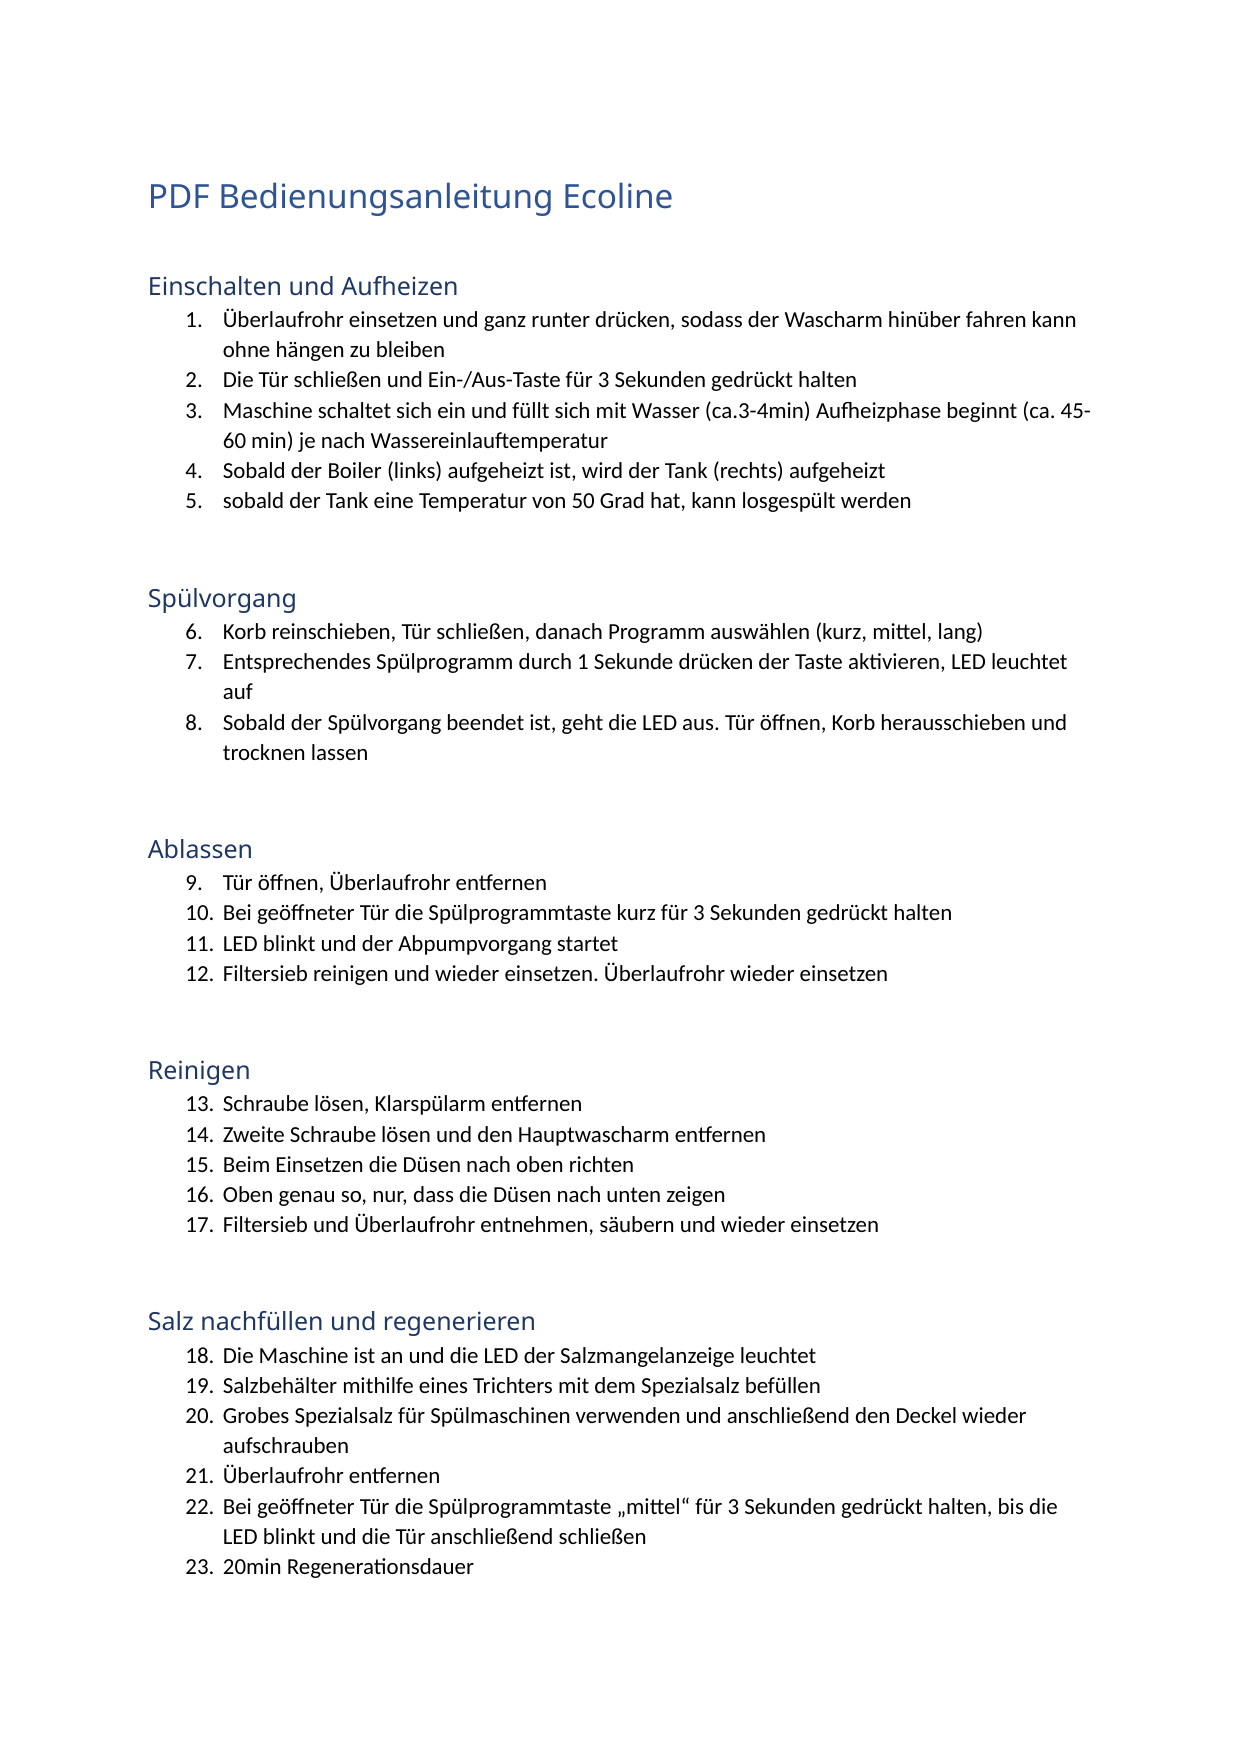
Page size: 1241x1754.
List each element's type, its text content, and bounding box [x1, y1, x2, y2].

list Salzbehälter mithilfe eines Trichters mit dem Spezialsalz befüllen [185, 1371, 1093, 1399]
list Sobald der Spülvorgang beendet ist, geht die LED aus. Tür öffnen, Korb herausschieben und trocknen lassen [185, 708, 1093, 766]
list Die Tür schließen und Ein-/Aus-Taste für 3 Sekunden gedrückt halten [185, 366, 1093, 394]
list Bei geöffneter Tür die Spülprogrammtaste kurz für 3 Sekunden gedrückt halten [185, 898, 1093, 927]
list Grobes Spezialsalz für Spülmaschinen verwenden und anschließend den Deckel wieder aufschrauben [185, 1401, 1093, 1459]
list LED blinkt und der Abpumpvorgang startet [185, 929, 1093, 957]
subtitle Spülvorgang [148, 580, 1093, 614]
subtitle Reinigen [148, 1053, 1093, 1087]
subtitle Ablassen [148, 832, 1093, 866]
list Schraube lösen, Klarspülarm entfernen [185, 1089, 1093, 1117]
list 20min Regenerationsdauer [185, 1552, 1093, 1580]
list Überlaufrohr entfernen [185, 1462, 1093, 1490]
list Überlaufrohr einsetzen und ganz runter drücken, sodass der Wascharm hinüber fahren kann ohne hängen zu bleiben [185, 305, 1093, 363]
list Tür öffnen, Überlaufrohr entfernen [185, 868, 1093, 896]
list sobald der Tank eine Temperatur von 50 Grad hat, kann losgespült werden [185, 486, 1093, 514]
subtitle PDF Bedienungsanleitung Ecoline [148, 173, 1093, 218]
subtitle Einschalten und Aufheizen [148, 268, 1093, 302]
list Beim Einsetzen die Düsen nach oben richten [185, 1150, 1093, 1178]
list Oben genau so, nur, dass die Düsen nach unten zeigen [185, 1180, 1093, 1208]
subtitle Salz nachfüllen und regenerieren [148, 1304, 1093, 1338]
list Maschine schaltet sich ein und füllt sich mit Wasser (ca.3-4min) Aufheizphase beginnt (ca. 45-60 min) je nach Wassereinlauftemperatur [185, 396, 1093, 454]
list Korb reinschieben, Tür schließen, danach Programm auswählen (kurz, mittel, lang) [185, 617, 1093, 645]
list Die Maschine ist an und die LED der Salzmangelanzeige leuchtet [185, 1341, 1093, 1369]
list Sobald der Boiler (links) aufgeheizt ist, wird der Tank (rechts) aufgeheizt [185, 456, 1093, 484]
list Bei geöffneter Tür die Spülprogrammtaste „mittel“ für 3 Sekunden gedrückt halten, bis die LED blinkt und die Tür anschließend schließen [185, 1492, 1093, 1550]
list Filtersieb und Überlaufrohr entnehmen, säubern und wieder einsetzen [185, 1210, 1093, 1238]
list Filtersieb reinigen und wieder einsetzen. Überlaufrohr wieder einsetzen [185, 959, 1093, 987]
list Zweite Schraube lösen und den Hauptwascharm entfernen [185, 1120, 1093, 1148]
list Entsprechendes Spülprogramm durch 1 Sekunde drücken der Taste aktivieren, LED leuchtet auf [185, 647, 1093, 705]
